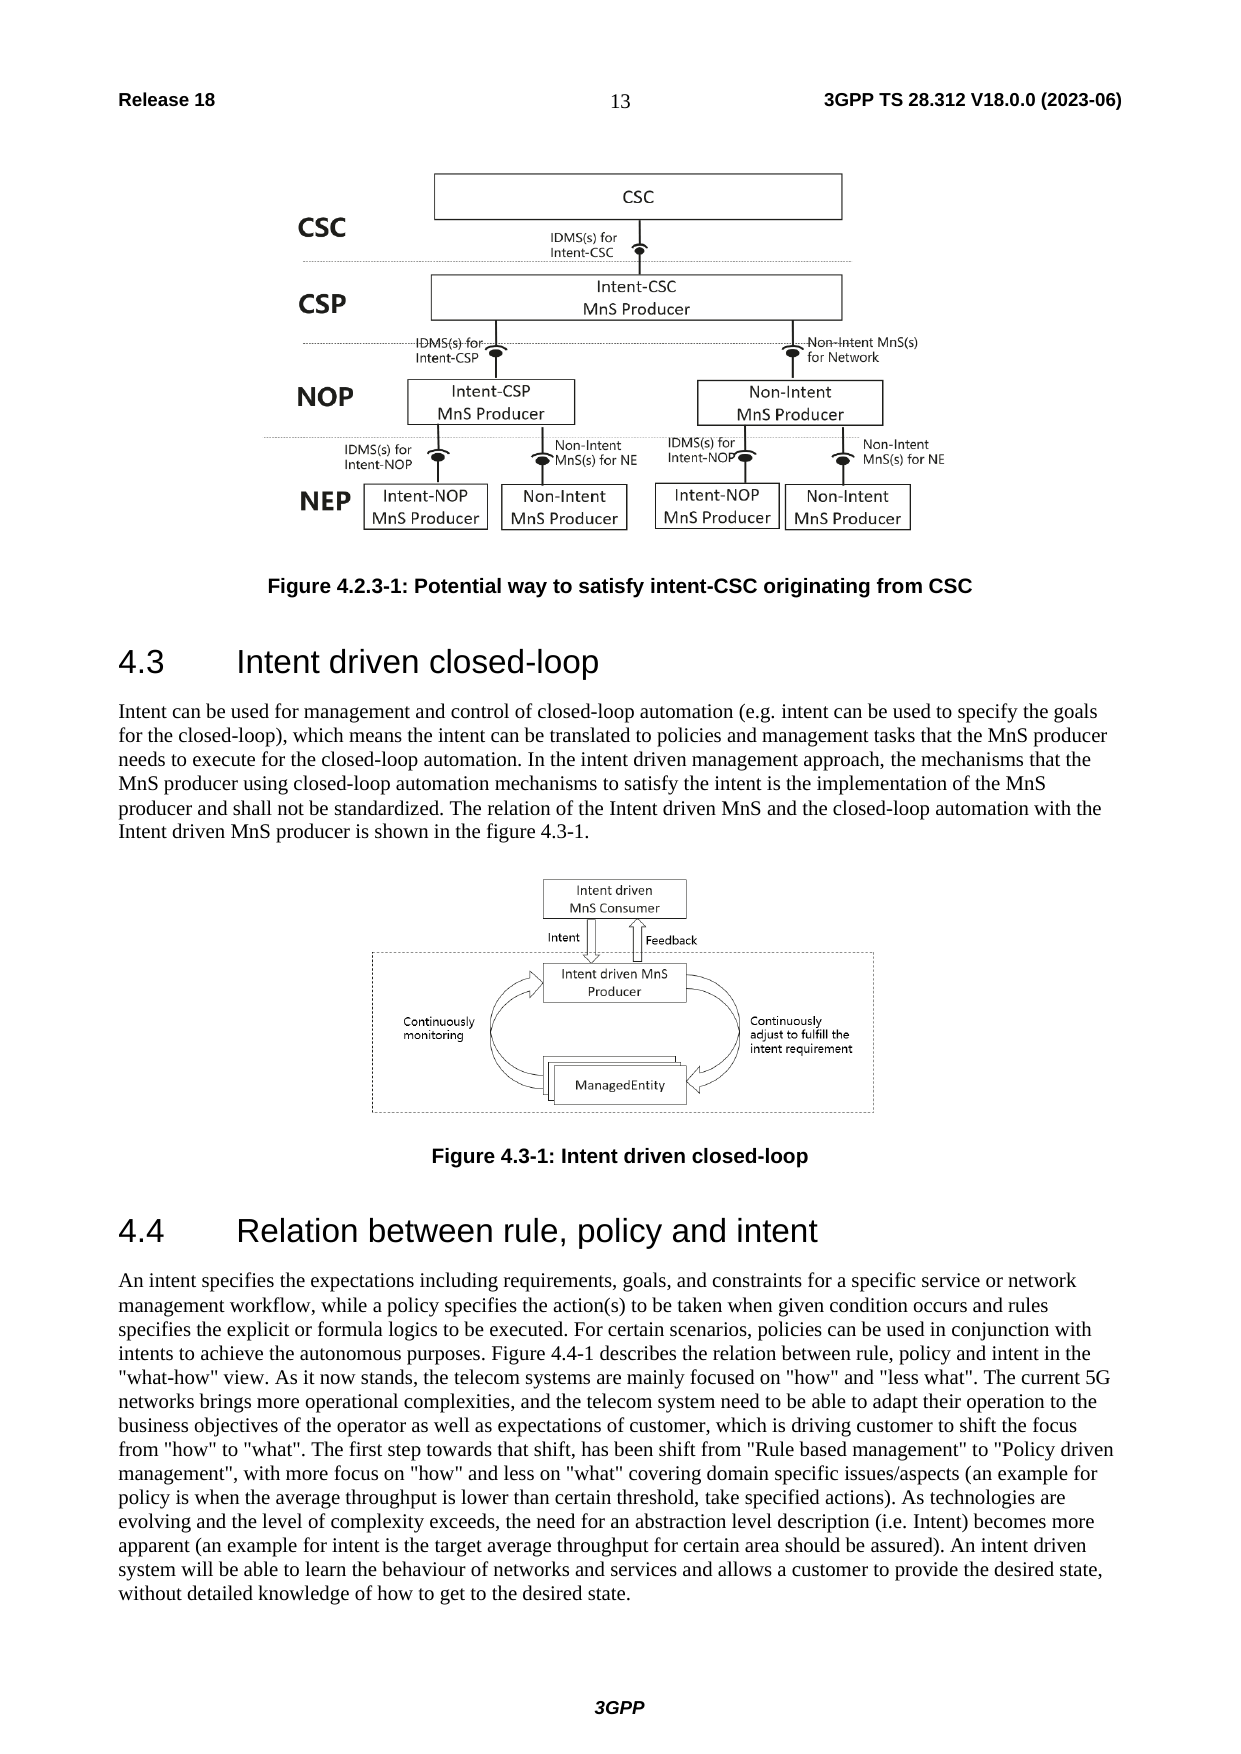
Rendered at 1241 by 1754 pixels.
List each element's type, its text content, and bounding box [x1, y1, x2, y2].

subtitle 4.4 Relation between rule, policy and intent [118, 1211, 1122, 1250]
picture [358, 868, 883, 1125]
picture [262, 147, 978, 556]
subtitle 4.3 Intent driven closed-loop [118, 642, 1122, 680]
text Figure 4.3-1: Intent driven closed-loop [118, 1143, 1122, 1167]
text Figure 4.2.3-1: Potential way to satisfy intent-CSC originating from CSC [118, 574, 1122, 598]
text Intent can be used for management and control of closed-loop automation (e.g. intent can be used to specify the goals for the closed-loop), which means the intent can be translated to policies and management tasks that the MnS producer needs to execute for the closed-loop automation. In the intent driven management approach, the mechanisms that the MnS producer using closed-loop automation mechanisms to satisfy the intent is the implementation of the MnS producer and shall not be standardized. The relation of the Intent driven MnS and the closed-loop automation with the Intent driven MnS producer is shown in the figure 4.3-1. [118, 699, 1122, 843]
text An intent specifies the expectations including requirements, goals, and constraints for a specific service or network management workflow, while a policy specifies the action(s) to be taken when given condition occurs and rules specifies the explicit or formula logics to be executed. For certain scenarios, policies can be used in conjunction with intents to achieve the autonomous purposes. Figure 4.4-1 describes the relation between rule, policy and intent in the "what-how" view. As it now stands, the telecom systems are mainly focused on "how" and "less what". The current 5G networks brings more operational complexities, and the telecom system need to be able to adapt their operation to the business objectives of the operator as well as expectations of customer, which is driving customer to shift the focus from "how" to "what". The first step towards that shift, has been shift from "Rule based management" to "Policy driven management", with more focus on "how" and less on "what" covering domain specific issues/aspects (an example for policy is when the average throughput is lower than certain threshold, take specified actions). As technologies are evolving and the level of complexity exceeds, the need for an abstraction level description (i.e. Intent) becomes more apparent (an example for intent is the target average throughput for certain area should be assured). An intent driven system will be able to learn the behaviour of networks and services and allows a customer to provide the desired state, without detailed knowledge of how to get to the desired state. [118, 1268, 1122, 1605]
